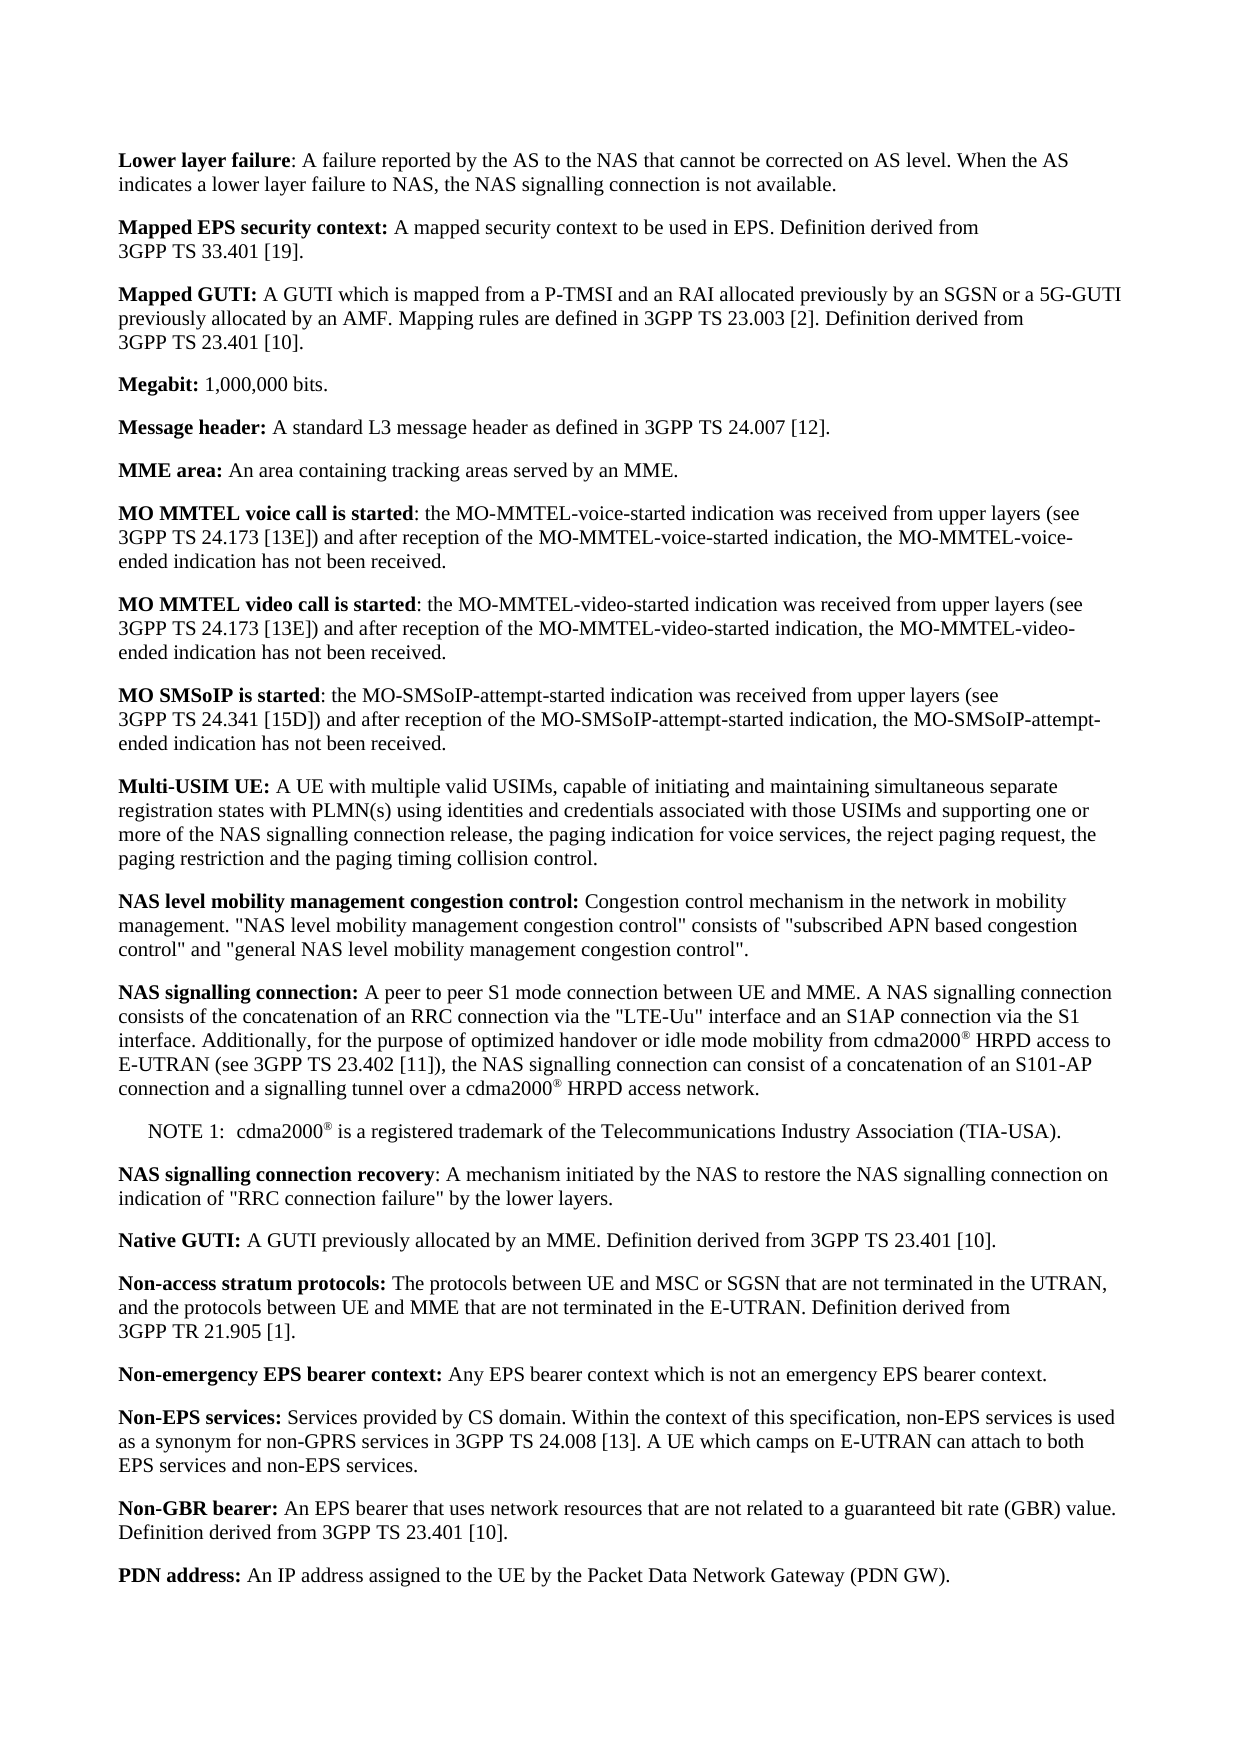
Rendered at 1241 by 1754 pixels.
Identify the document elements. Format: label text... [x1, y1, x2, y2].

text PDN address: An IP address assigned to the UE by the Packet Data Network Gateway (PDN GW). [118, 1563, 1122, 1587]
text MO SMSoIP is started: the MO-SMSoIP-attempt-started indication was received from upper layers (see 3GPP TS 24.341 [15D]) and after reception of the MO-SMSoIP-attempt-started indication, the MO-SMSoIP-attempt-ended indication has not been received. [118, 683, 1122, 755]
text Non-GBR bearer: An EPS bearer that uses network resources that are not related to a guaranteed bit rate (GBR) value. Definition derived from 3GPP TS 23.401 [10]. [118, 1496, 1122, 1544]
text MO MMTEL voice call is started: the MO-MMTEL-voice-started indication was received from upper layers (see 3GPP TS 24.173 [13E]) and after reception of the MO-MMTEL-voice-started indication, the MO-MMTEL-voice-ended indication has not been received. [118, 501, 1122, 573]
text Non-emergency EPS bearer context: Any EPS bearer context which is not an emergency EPS bearer context. [118, 1362, 1122, 1386]
text Multi-USIM UE: A UE with multiple valid USIMs, capable of initiating and maintaining simultaneous separate registration states with PLMN(s) using identities and credentials associated with those USIMs and supporting one or more of the NAS signalling connection release, the paging indication for voice services, the reject paging request, the paging restriction and the paging timing collision control. [118, 774, 1122, 870]
text NAS signalling connection: A peer to peer S1 mode connection between UE and MME. A NAS signalling connection consists of the concatenation of an RRC connection via the "LTE-Uu" interface and an S1AP connection via the S1 interface. Additionally, for the purpose of optimized handover or idle mode mobility from cdma2000® HRPD access to E-UTRAN (see 3GPP TS 23.402 [11]), the NAS signalling connection can consist of a concatenation of an S101-AP connection and a signalling tunnel over a cdma2000® HRPD access network. [118, 979, 1122, 1100]
text Message header: A standard L3 message header as defined in 3GPP TS 24.007 [12]. [118, 415, 1122, 439]
text NOTE 1: cdma2000® is a registered trademark of the Telecommunications Industry Association (TIA-USA). [148, 1119, 1122, 1143]
text Lower layer failure: A failure reported by the AS to the NAS that cannot be corrected on AS level. When the AS indicates a lower layer failure to NAS, the NAS signalling connection is not available. [118, 148, 1122, 196]
text NAS signalling connection recovery: A mechanism initiated by the NAS to restore the NAS signalling connection on indication of "RRC connection failure" by the lower layers. [118, 1161, 1122, 1209]
text Non-access stratum protocols: The protocols between UE and MSC or SGSN that are not terminated in the UTRAN, and the protocols between UE and MME that are not terminated in the E-UTRAN. Definition derived from 3GPP TR 21.905 [1]. [118, 1271, 1122, 1343]
text Mapped EPS security context: A mapped security context to be used in EPS. Definition derived from 3GPP TS 33.401 [19]. [118, 214, 1122, 263]
text MME area: An area containing tracking areas served by an MME. [118, 458, 1122, 482]
text Megabit: 1,000,000 bits. [118, 372, 1122, 396]
text Native GUTI: A GUTI previously allocated by an . Definition derived from 3GPP TS 23.401 [10]. [118, 1228, 1122, 1252]
text MO MMTEL video call is started: the MO-MMTEL-video-started indication was received from upper layers (see 3GPP TS 24.173 [13E]) and after reception of the MO-MMTEL-video-started indication, the MO-MMTEL-video-ended indication has not been received. [118, 592, 1122, 664]
text NAS level mobility management congestion control: Congestion control mechanism in the network in mobility management. "NAS level mobility management congestion control" consists of "subscribed APN based congestion control" and "general NAS level mobility management congestion control". [118, 889, 1122, 961]
text Mapped GUTI: A GUTI which is mapped from a P-TMSI and an RAI allocated previously by an SGSN or a 5G-GUTI previously allocated by an AMF. Mapping rules are defined in 3GPP TS 23.003 [2]. Definition derived from 3GPP TS 23.401 [10]. [118, 281, 1122, 354]
text Non-EPS services: Services provided by CS domain. Within the context of this specification, non-EPS services is used as a synonym for non-GPRS services in 3GPP TS 24.008 [13]. A UE which camps on E-UTRAN can attach to both EPS services and non-EPS services. [118, 1405, 1122, 1477]
